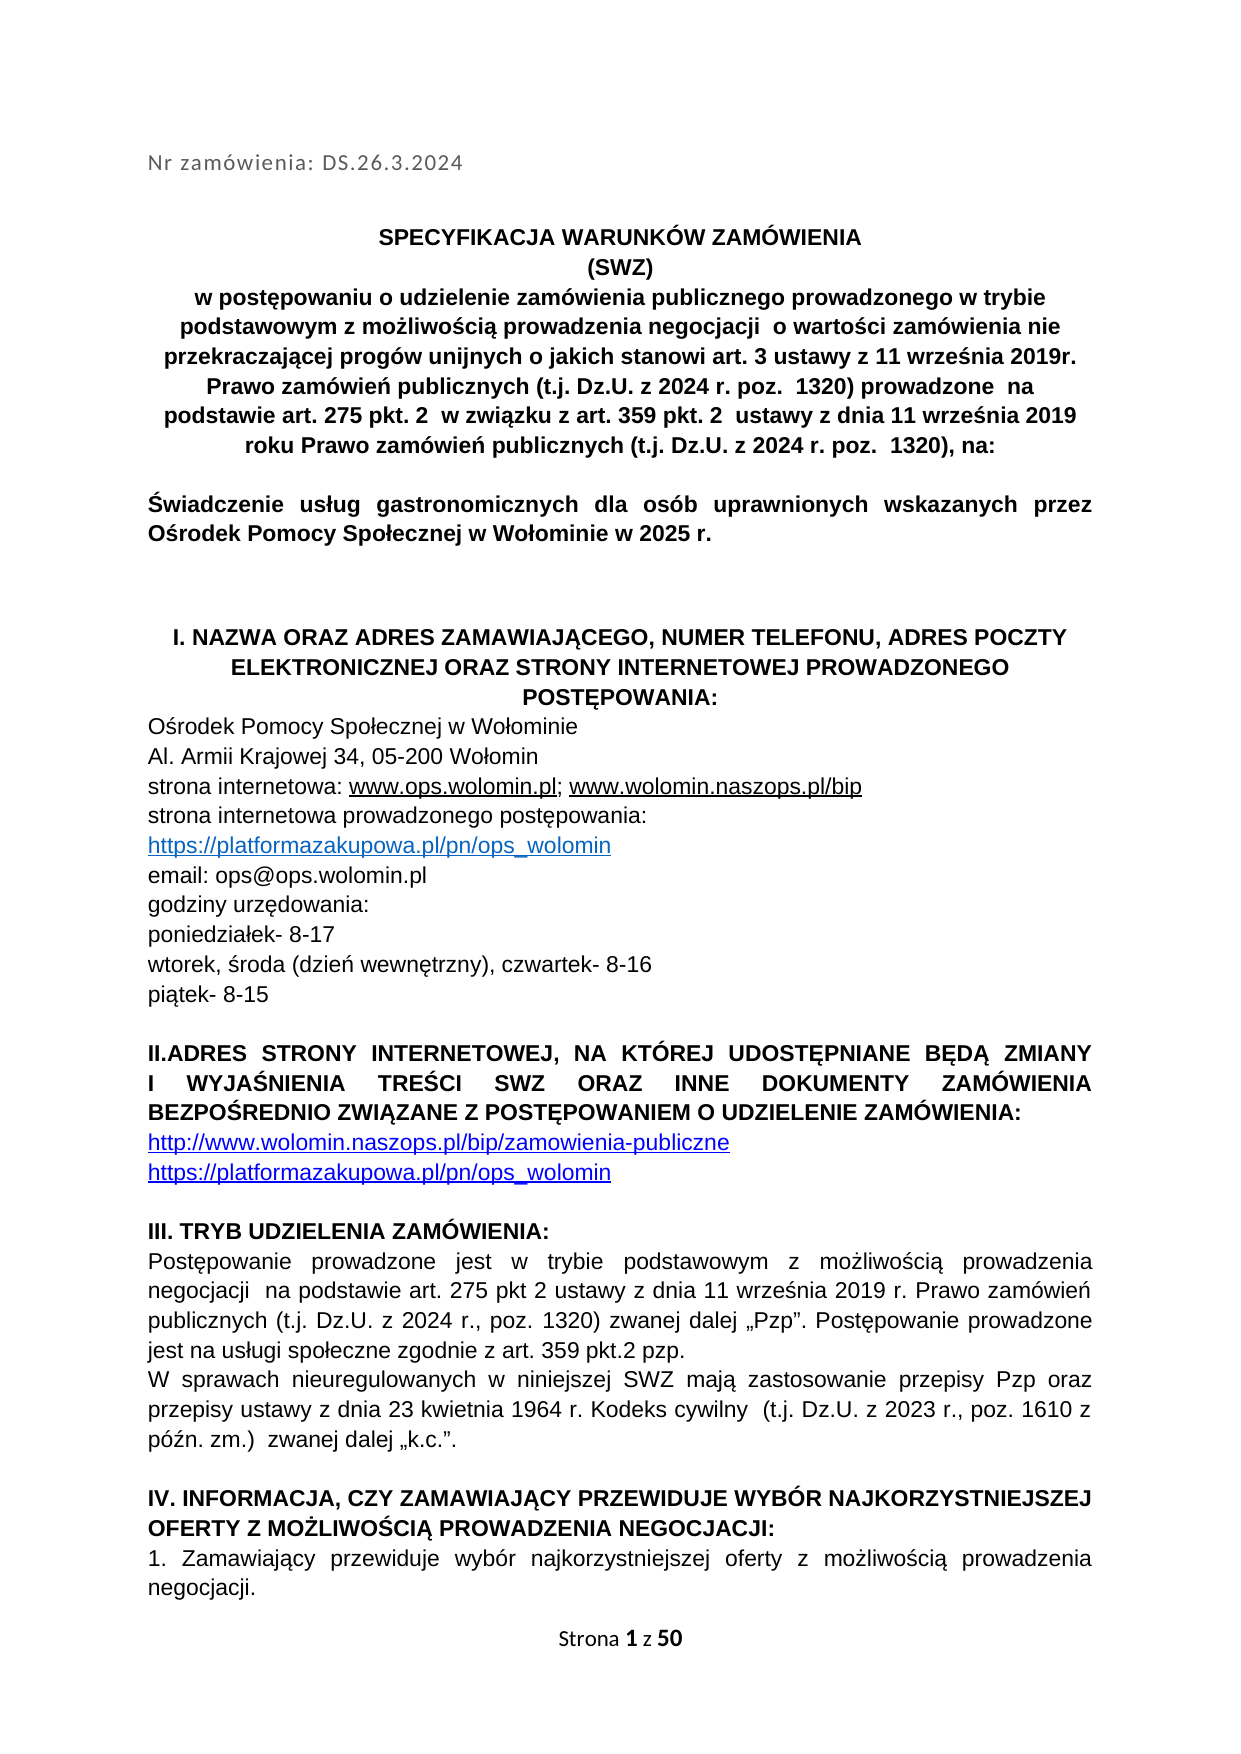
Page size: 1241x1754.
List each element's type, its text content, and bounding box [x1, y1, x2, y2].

text (SWZ) [148, 254, 1093, 280]
text poniedziałek- 8-17 [148, 921, 1093, 947]
subtitle Nr zamówienia: DS.26.3.2024 [148, 148, 1093, 176]
text https://platformazakupowa.pl/pn/ops_wolomin [148, 1159, 1093, 1185]
text w postępowaniu o udzielenie zamówienia publicznego prowadzonego w trybie podstawowym z możliwością prowadzenia negocjacji o wartości zamówienia nie przekraczającej progów unijnych o jakich stanowi art. 3 ustawy z 11 września 2019r. Prawo zamówień publicznych (t.j. Dz.U. z 2024 r. poz. 1320) prowadzone na podstawie art. 275 pkt. 2 w związku z art. 359 pkt. 2 ustawy z dnia 11 września 2019 roku Prawo zamówień publicznych (t.j. Dz.U. z 2024 r. poz. 1320), na: [148, 283, 1093, 458]
text wtorek, środa (dzień wewnętrzny), czwartek- 8-16 [148, 951, 1093, 977]
text W sprawach nieuregulowanych w niniejszej SWZ mają zastosowanie przepisy Pzp oraz przepisy ustawy z dnia 23 kwietnia 1964 r. Kodeks cywilny (t.j. Dz.U. z 2023 r., poz. 1610 z późn. zm.) zwanej dalej „k.c.”. [148, 1366, 1093, 1452]
text I. NAZWA ORAZ ADRES ZAMAWIAJĄCEGO, NUMER TELEFONU, ADRES POCZTY ELEKTRONICZNEJ ORAZ STRONY INTERNETOWEJ PROWADZONEGO [148, 565, 1093, 680]
text Al. Armii Krajowej 34, 05-200 Wołomin [148, 743, 1093, 769]
text piątek- 8-15 [148, 981, 1093, 1007]
text IV. INFORMACJA, CZY ZAMAWIAJĄCY PRZEWIDUJE WYBÓR NAJKORZYSTNIEJSZEJ OFERTY Z MOŻLIWOŚCIĄ PROWADZENIA NEGOCJACJI: [148, 1485, 1093, 1541]
text strona internetowa: www.ops.wolomin.pl; www.wolomin.naszops.pl/bip [148, 773, 1093, 799]
text http://www.wolomin.naszops.pl/bip/zamowienia-publiczne [148, 1129, 1093, 1155]
text godziny urzędowania: [148, 891, 1093, 918]
text SPECYFIKACJA WARUNKÓW ZAMÓWIENIA [148, 194, 1093, 251]
text strona internetowa prowadzonego postępowania: [148, 802, 1107, 829]
text POSTĘPOWANIA: [148, 684, 1093, 710]
text Postępowanie prowadzone jest w trybie podstawowym z możliwością prowadzenia negocjacji na podstawie art. 275 pkt 2 ustawy z dnia 11 września 2019 r. Prawo zamówień publicznych (t.j. Dz.U. z 2024 r., poz. 1320) zwanej dalej „Pzp”. Postępowanie prowadzone jest na usługi społeczne zgodnie z art. 359 pkt.2 pzp. [148, 1248, 1093, 1363]
text Świadczenie usług gastronomicznych dla osób uprawnionych wskazanych przez Ośrodek Pomocy Społecznej w Wołominie w 2025 r. [148, 491, 1093, 546]
text II.ADRES STRONY INTERNETOWEJ, NA KTÓREJ UDOSTĘPNIANE BĘDĄ ZMIANY I WYJAŚNIENIA TREŚCI SWZ ORAZ INNE DOKUMENTY ZAMÓWIENIA BEZPOŚREDNIO ZWIĄZANE Z POSTĘPOWANIEM O UDZIELENIE ZAMÓWIENIA: [148, 1040, 1093, 1126]
text 1. Zamawiający przewiduje wybór najkorzystniejszej oferty z możliwością prowadzenia negocjacji. [148, 1544, 1093, 1601]
text https://platformazakupowa.pl/pn/ops_wolomin [148, 832, 1107, 858]
text III. TRYB UDZIELENIA ZAMÓWIENIA: [148, 1218, 1093, 1244]
text Ośrodek Pomocy Społecznej w Wołominie [148, 713, 1093, 740]
text email: ops@ops.wolomin.pl [148, 862, 1093, 888]
